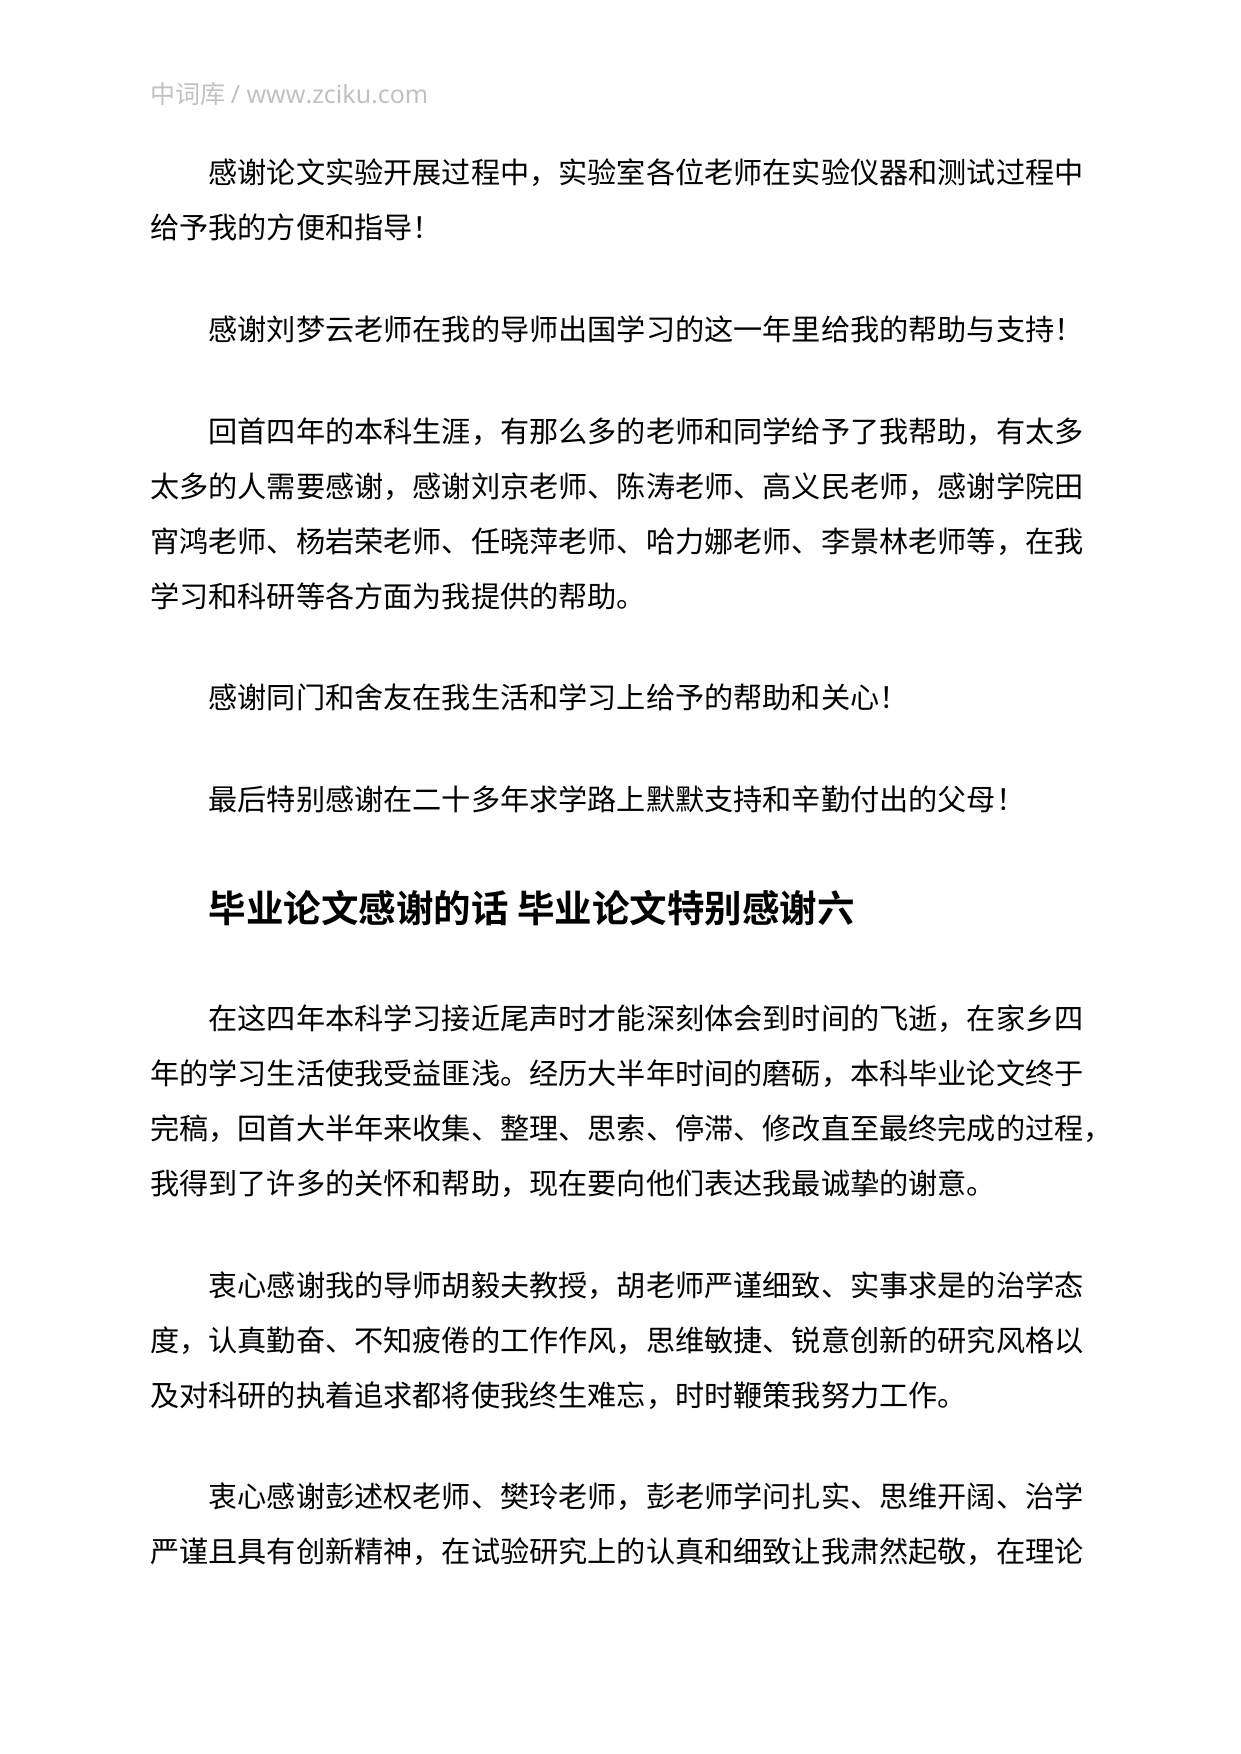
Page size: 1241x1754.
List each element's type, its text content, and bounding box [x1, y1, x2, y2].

text 感谢同门和舍友在我生活和学习上给予的帮助和关心！ [150, 675, 1090, 717]
text 毕业论文感谢的话 毕业论文特别感谢六 [150, 878, 1090, 933]
text 感谢刘梦云老师在我的导师出国学习的这一年里给我的帮助与支持！ [150, 307, 1090, 349]
text 最后特别感谢在二十多年求学路上默默支持和辛勤付出的父母！ [150, 777, 1090, 819]
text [150, 1474, 1090, 1571]
text 在这四年本科学习接近尾声时才能深刻体会到时间的飞逝，在家乡四年的学习生活使我受益匪浅。经历大半年时间的磨砺，本科毕业论文终于完稿，回首大半年来收集、整理、思索、停滞、修改直至最终完成的过程，我得到了许多的关怀和帮助，现在要向他们表达我最诚挚的谢意。 [150, 996, 1090, 1203]
text 衷心感谢我的导师胡毅夫教授，胡老师严谨细致、实事求是的治学态度，认真勤奋、不知疲倦的工作作风，思维敏捷、锐意创新的研究风格以及对科研的执着追求都将使我终生难忘，时时鞭策我努力工作。 [150, 1262, 1090, 1414]
text 回首四年的本科生涯，有那么多的老师和同学给予了我帮助，有太多太多的人需要感谢，感谢刘京老师、陈涛老师、高义民老师，感谢学院田宵鸿老师、杨岩荣老师、任晓萍老师、哈力娜老师、李景林老师等，在我学习和科研等各方面为我提供的帮助。 [150, 408, 1090, 615]
text 感谢论文实验开展过程中，实验室各位老师在实验仪器和测试过程中给予我的方便和指导！ [150, 150, 1090, 247]
